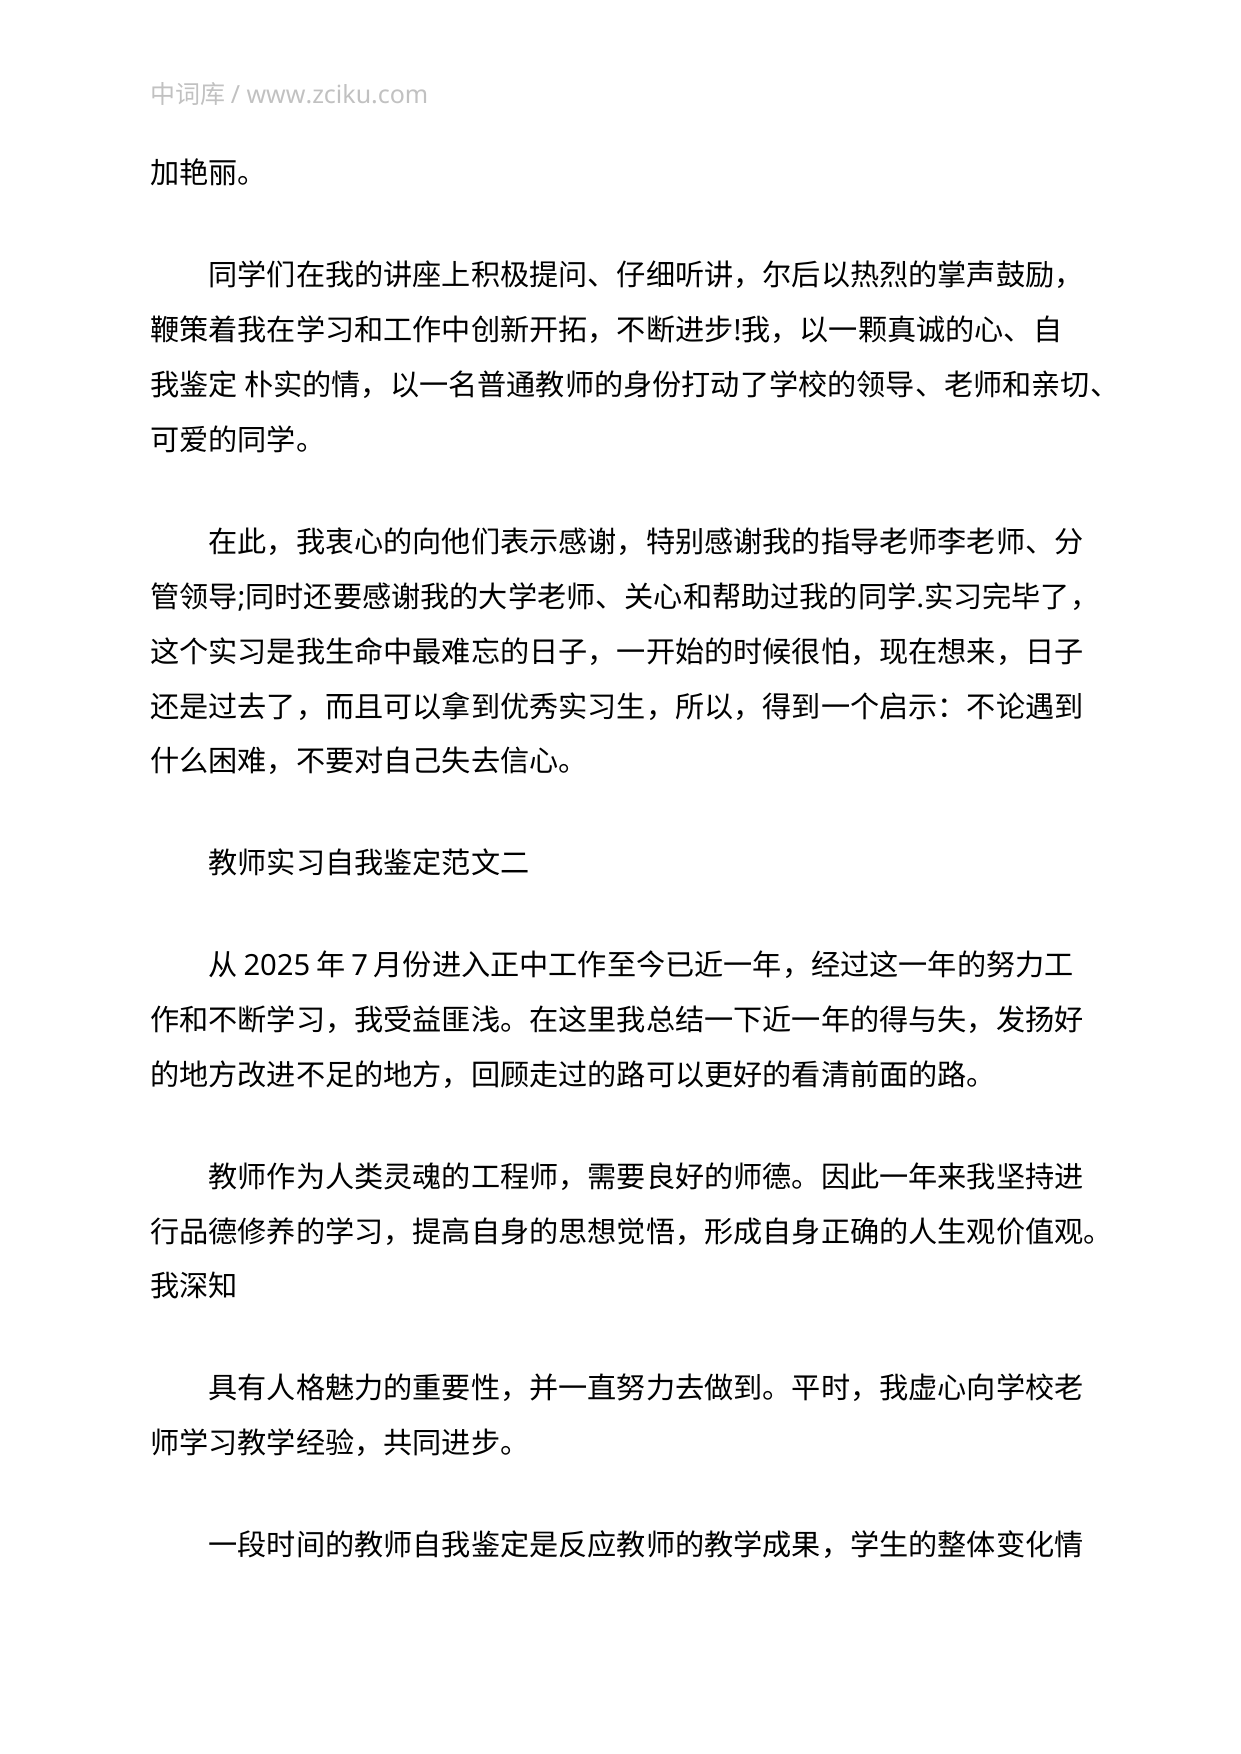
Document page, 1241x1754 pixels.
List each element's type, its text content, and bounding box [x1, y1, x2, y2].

text 在此，我衷心的向他们表示感谢，特别感谢我的指导老师李老师、分管领导;同时还要感谢我的大学老师、关心和帮助过我的同学.实习完毕了，这个实习是我生命中最难忘的日子，一开始的时候很怕，现在想来，日子还是过去了，而且可以拿到优秀实习生，所以，得到一个启示：不论遇到什么困难，不要对自己失去信心。 [150, 518, 1090, 780]
text 从2025年7月份进入正中工作至今已近一年，经过这一年的努力工作和不断学习，我受益匪浅。在这里我总结一下近一年的得与失，发扬好的地方改进不足的地方，回顾走过的路可以更好的看清前面的路。 [150, 942, 1090, 1094]
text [150, 1521, 1090, 1564]
text 教师作为人类灵魂的工程师，需要良好的师德。因此一年来我坚持进行品德修养的学习，提高自身的思想觉悟，形成自身正确的人生观价值观。我深知 [150, 1153, 1090, 1305]
text 具有人格魅力的重要性，并一直努力去做到。平时，我虚心向学校老师学习教学经验，共同进步。 [150, 1365, 1090, 1462]
text 同学们在我的讲座上积极提问、仔细听讲，尔后以热烈的掌声鼓励，鞭策着我在学习和工作中创新开拓，不断进步!我，以一颗真诚的心、自我鉴定 朴实的情，以一名普通教师的身份打动了学校的领导、老师和亲切、可爱的同学。 [150, 252, 1090, 459]
text 教师实习自我鉴定范文二 [150, 840, 1090, 882]
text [150, 150, 1090, 192]
